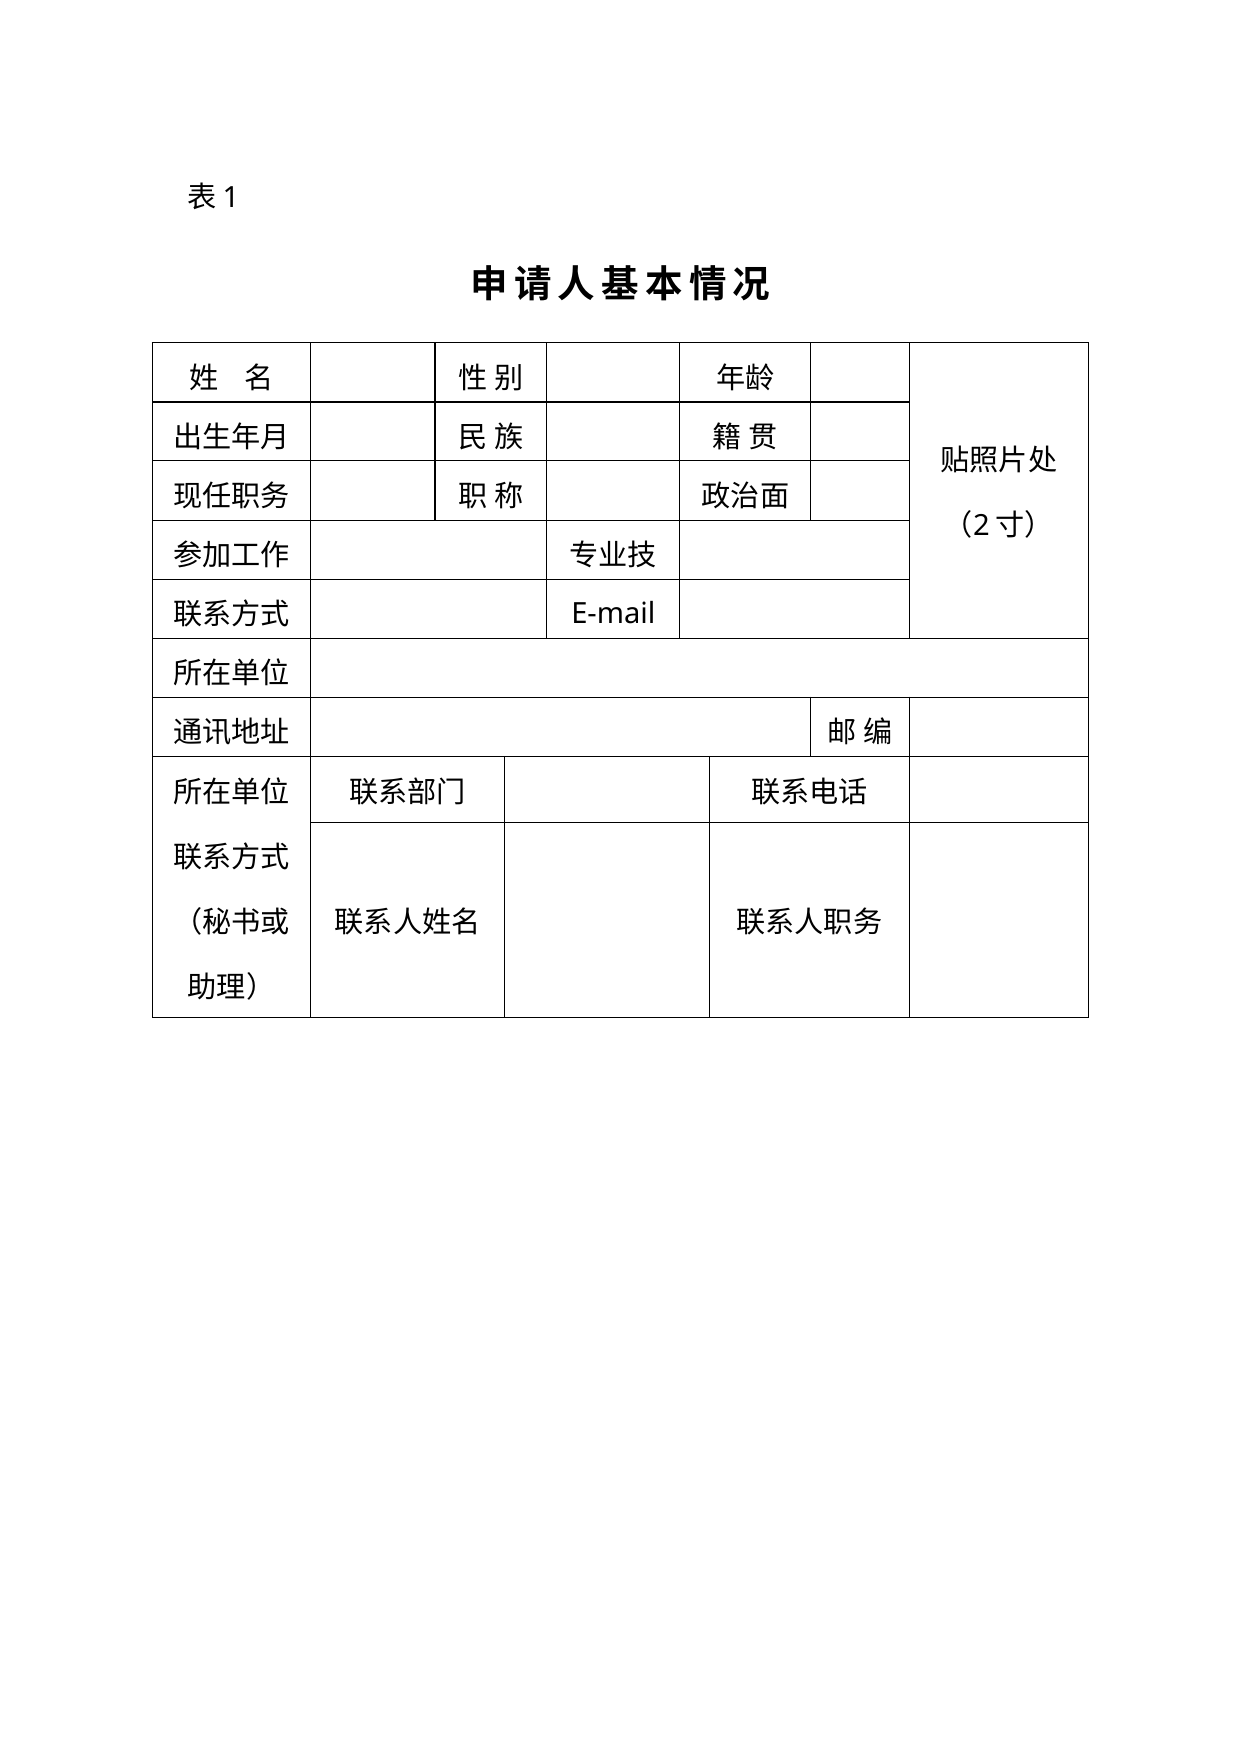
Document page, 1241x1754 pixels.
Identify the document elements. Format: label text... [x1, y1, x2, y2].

text 表1 [187, 162, 1053, 227]
table_header 年龄 [680, 343, 810, 401]
table_header 姓 名 [153, 343, 310, 401]
table_cell 联系电话 [710, 757, 909, 822]
table_cell 所在单位 名称 [153, 639, 310, 697]
table_cell 专业技术职称 [547, 521, 679, 578]
table_cell [311, 461, 434, 519]
table_cell 邮 编 [811, 698, 909, 756]
table_cell [505, 757, 709, 822]
table_cell [311, 580, 546, 638]
table_cell [910, 698, 1088, 756]
table_cell [311, 698, 810, 756]
table_cell [811, 403, 909, 460]
table_cell 联系方式 [153, 580, 310, 638]
table_cell 籍 贯 [680, 403, 810, 460]
table_header [811, 343, 909, 401]
table_cell [811, 461, 909, 519]
table_cell 参加工作时间 [153, 521, 310, 578]
table_cell 通讯地址 [153, 698, 310, 756]
table_cell E-mail [547, 580, 679, 638]
table_cell [311, 639, 1088, 697]
table_cell 联系部门 [311, 757, 504, 822]
table_header [547, 343, 679, 401]
table_cell 出生年月 [153, 403, 310, 460]
table_cell 职 称 [436, 461, 546, 519]
table_cell 所在单位 联系方式（秘书或助理） [153, 757, 310, 1017]
table_cell [680, 521, 909, 578]
text 申请人基本情况 [187, 248, 1053, 313]
table_cell [680, 580, 909, 638]
table_cell 民 族 [436, 403, 546, 460]
table_header [311, 343, 434, 401]
table_cell 联系人职务 [710, 823, 909, 1017]
table_cell [547, 403, 679, 460]
table_cell [505, 823, 709, 1017]
table_cell 政治面貌 [680, 461, 810, 519]
table_cell [910, 823, 1088, 1017]
table_cell [311, 521, 546, 578]
table_cell [547, 461, 679, 519]
table_cell 联系人姓名 [311, 823, 504, 1017]
table_cell [311, 403, 434, 460]
table_header 贴照片处 （2寸） [910, 343, 1088, 638]
table_cell 现任职务 [153, 461, 310, 519]
table_header 性 别 [436, 343, 546, 401]
table_cell [910, 757, 1088, 822]
